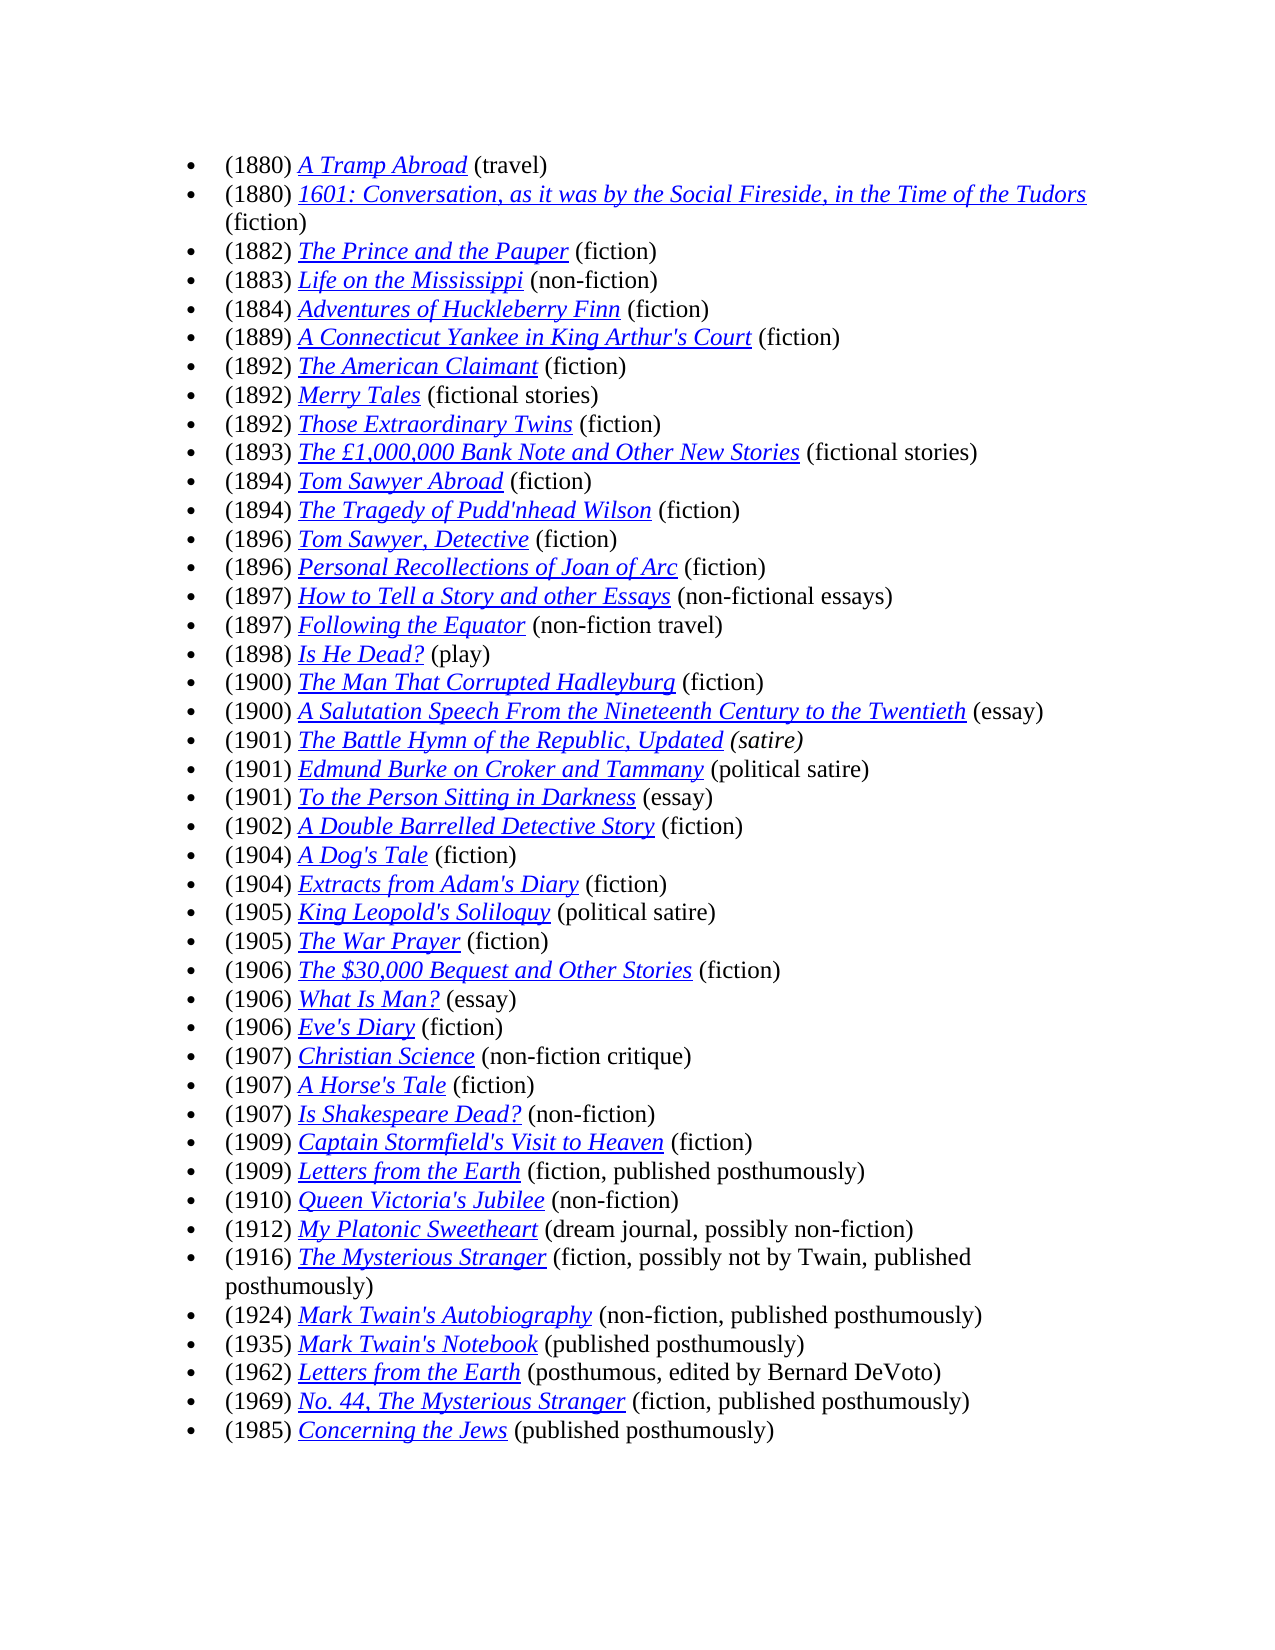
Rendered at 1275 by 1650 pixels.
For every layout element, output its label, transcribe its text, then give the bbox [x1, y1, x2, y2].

list (1905) King Leopold's Soliloquy (political satire) [187, 897, 1125, 926]
list (1896) Tom Sawyer, Detective (fiction) [187, 524, 1125, 552]
list (1889) A Connecticut Yankee in King Arthur's Court (fiction) [187, 322, 1125, 351]
list (1898) Is He Dead? (play) [187, 639, 1125, 667]
list (1894) Tom Sawyer Abroad (fiction) [187, 466, 1125, 495]
list (1892) Merry Tales (fictional stories) [187, 380, 1125, 409]
list (1912) My Platonic Sweetheart (dream journal, possibly non-fiction) [187, 1214, 1125, 1242]
list (1935) Mark Twain's Notebook (published posthumously) [187, 1329, 1125, 1357]
list (1884) Adventures of Huckleberry Finn (fiction) [187, 294, 1125, 322]
list (1904) Extracts from Adam's Diary (fiction) [187, 869, 1125, 897]
list (1902) A Double Barrelled Detective Story (fiction) [187, 811, 1125, 840]
list (1907) Is Shakespeare Dead? (non-fiction) [187, 1099, 1125, 1127]
list (1897) How to Tell a Story and other Essays (non-fictional essays) [187, 581, 1125, 610]
list (1897) Following the Equator (non-fiction travel) [187, 610, 1125, 639]
list (1906) What Is Man? (essay) [187, 984, 1125, 1012]
list (1916) The Mysterious Stranger (fiction, possibly not by Twain, published posthumously) [187, 1242, 1125, 1300]
list (1882) The Prince and the Pauper (fiction) [187, 236, 1125, 265]
list (1904) A Dog's Tale (fiction) [187, 840, 1125, 869]
list (1909) Captain Stormfield's Visit to Heaven (fiction) [187, 1127, 1125, 1156]
list (1901) Edmund Burke on Croker and Tammany (political satire) [187, 754, 1125, 782]
list (1901) The Battle Hymn of the Republic, Updated (satire) [187, 725, 1125, 754]
list (1896) Personal Recollections of Joan of Arc (fiction) [187, 552, 1125, 581]
list (1906) The $30,000 Bequest and Other Stories (fiction) [187, 955, 1125, 984]
list (1894) The Tragedy of Pudd'nhead Wilson (fiction) [187, 495, 1125, 524]
list (1985) Concerning the Jews (published posthumously) [187, 1415, 1125, 1444]
list (1907) Christian Science (non-fiction critique) [187, 1041, 1125, 1070]
list (1905) The War Prayer (fiction) [187, 926, 1125, 955]
list (1901) To the Person Sitting in Darkness (essay) [187, 782, 1125, 811]
list (1893) The £1,000,000 Bank Note and Other New Stories (fictional stories) [187, 437, 1125, 466]
list (1883) Life on the Mississippi (non-fiction) [187, 265, 1125, 294]
list (1892) Those Extraordinary Twins (fiction) [187, 409, 1125, 437]
list (1907) A Horse's Tale (fiction) [187, 1070, 1125, 1099]
list (1906) Eve's Diary (fiction) [187, 1012, 1125, 1041]
list (1900) The Man That Corrupted Hadleyburg (fiction) [187, 667, 1125, 696]
list (1900) A Salutation Speech From the Nineteenth Century to the Twentieth (essay) [187, 696, 1125, 725]
list (1880) A Tramp Abroad (travel) [187, 150, 1125, 179]
list (1909) Letters from the Earth (fiction, published posthumously) [187, 1156, 1125, 1185]
list (1969) No. 44, The Mysterious Stranger (fiction, published posthumously) [187, 1386, 1125, 1415]
list (1880) 1601: Conversation, as it was by the Social Fireside, in the Time of the Tudors (fiction) [187, 179, 1125, 236]
list (1910) Queen Victoria's Jubilee (non-fiction) [187, 1185, 1125, 1214]
list (1962) Letters from the Earth (posthumous, edited by Bernard DeVoto) [187, 1357, 1125, 1386]
list (1892) The American Claimant (fiction) [187, 351, 1125, 380]
list (1924) Mark Twain's Autobiography (non-fiction, published posthumously) [187, 1300, 1125, 1329]
